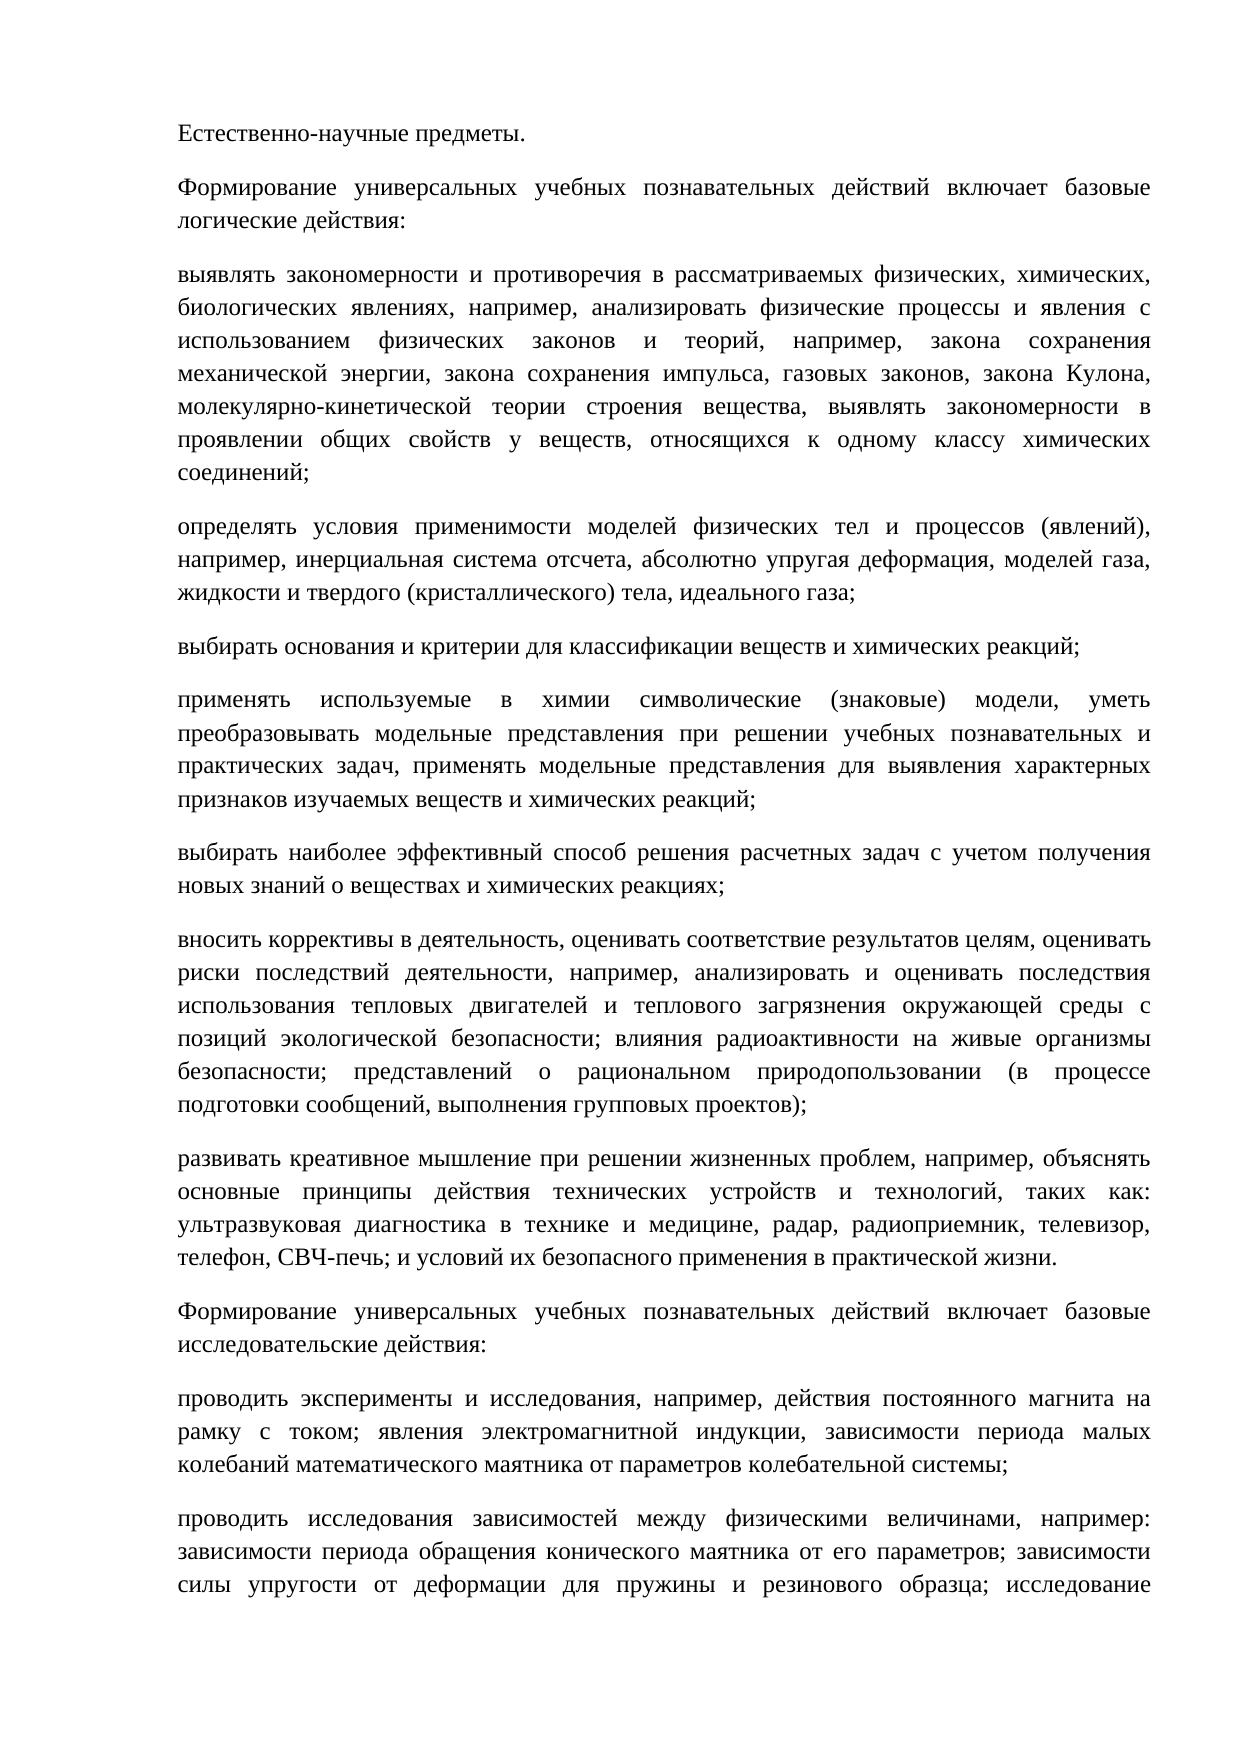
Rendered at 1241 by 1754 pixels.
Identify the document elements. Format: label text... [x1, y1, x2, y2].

text вносить коррективы в деятельность, оценивать соответствие результатов целям, оценивать риски последствий деятельности, например, анализировать и оценивать последствия использования тепловых двигателей и теплового загрязнения окружающей среды с позиций экологической безопасности; влияния радиоактивности на живые организмы безопасности; представлений о рациональном природопользовании (в процессе подготовки сообщений, выполнения групповых проектов); [177, 924, 1152, 1118]
text развивать креативное мышление при решении жизненных проблем, например, объяснять основные принципы действия технических устройств и технологий, таких как: ультразвуковая диагностика в технике и медицине, радар, радиоприемник, телевизор, телефон, СВЧ-печь; и условий их безопасного применения в практической жизни. [177, 1143, 1152, 1271]
text Формирование универсальных учебных познавательных действий включает базовые логические действия: [177, 172, 1152, 234]
text применять используемые в химии символические (знаковые) модели, уметь преобразовывать модельные представления при решении учебных познавательных и практических задач, применять модельные представления для выявления характерных признаков изучаемых веществ и химических реакций; [177, 684, 1152, 812]
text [177, 1503, 1152, 1598]
text выбирать основания и критерии для классификации веществ и химических реакций; [177, 631, 1152, 659]
text Формирование универсальных учебных познавательных действий включает базовые исследовательские действия: [177, 1296, 1152, 1358]
text Естественно-научные предметы. [177, 118, 1152, 147]
text проводить эксперименты и исследования, например, действия постоянного магнита на рамку с током; явления электромагнитной индукции, зависимости периода малых колебаний математического маятника от параметров колебательной системы; [177, 1383, 1152, 1478]
text определять условия применимости моделей физических тел и процессов (явлений), например, инерциальная система отсчета, абсолютно упругая деформация, моделей газа, жидкости и твердого (кристаллического) тела, идеального газа; [177, 511, 1152, 606]
text выявлять закономерности и противоречия в рассматриваемых физических, химических, биологических явлениях, например, анализировать физические процессы и явления с использованием физических законов и теорий, например, закона сохранения механической энергии, закона сохранения импульса, газовых законов, закона Кулона, молекулярно-кинетической теории строения вещества, выявлять закономерности в проявлении общих свойств у веществ, относящихся к одному классу химических соединений; [177, 259, 1152, 486]
text выбирать наиболее эффективный способ решения расчетных задач с учетом получения новых знаний о веществах и химических реакциях; [177, 837, 1152, 899]
